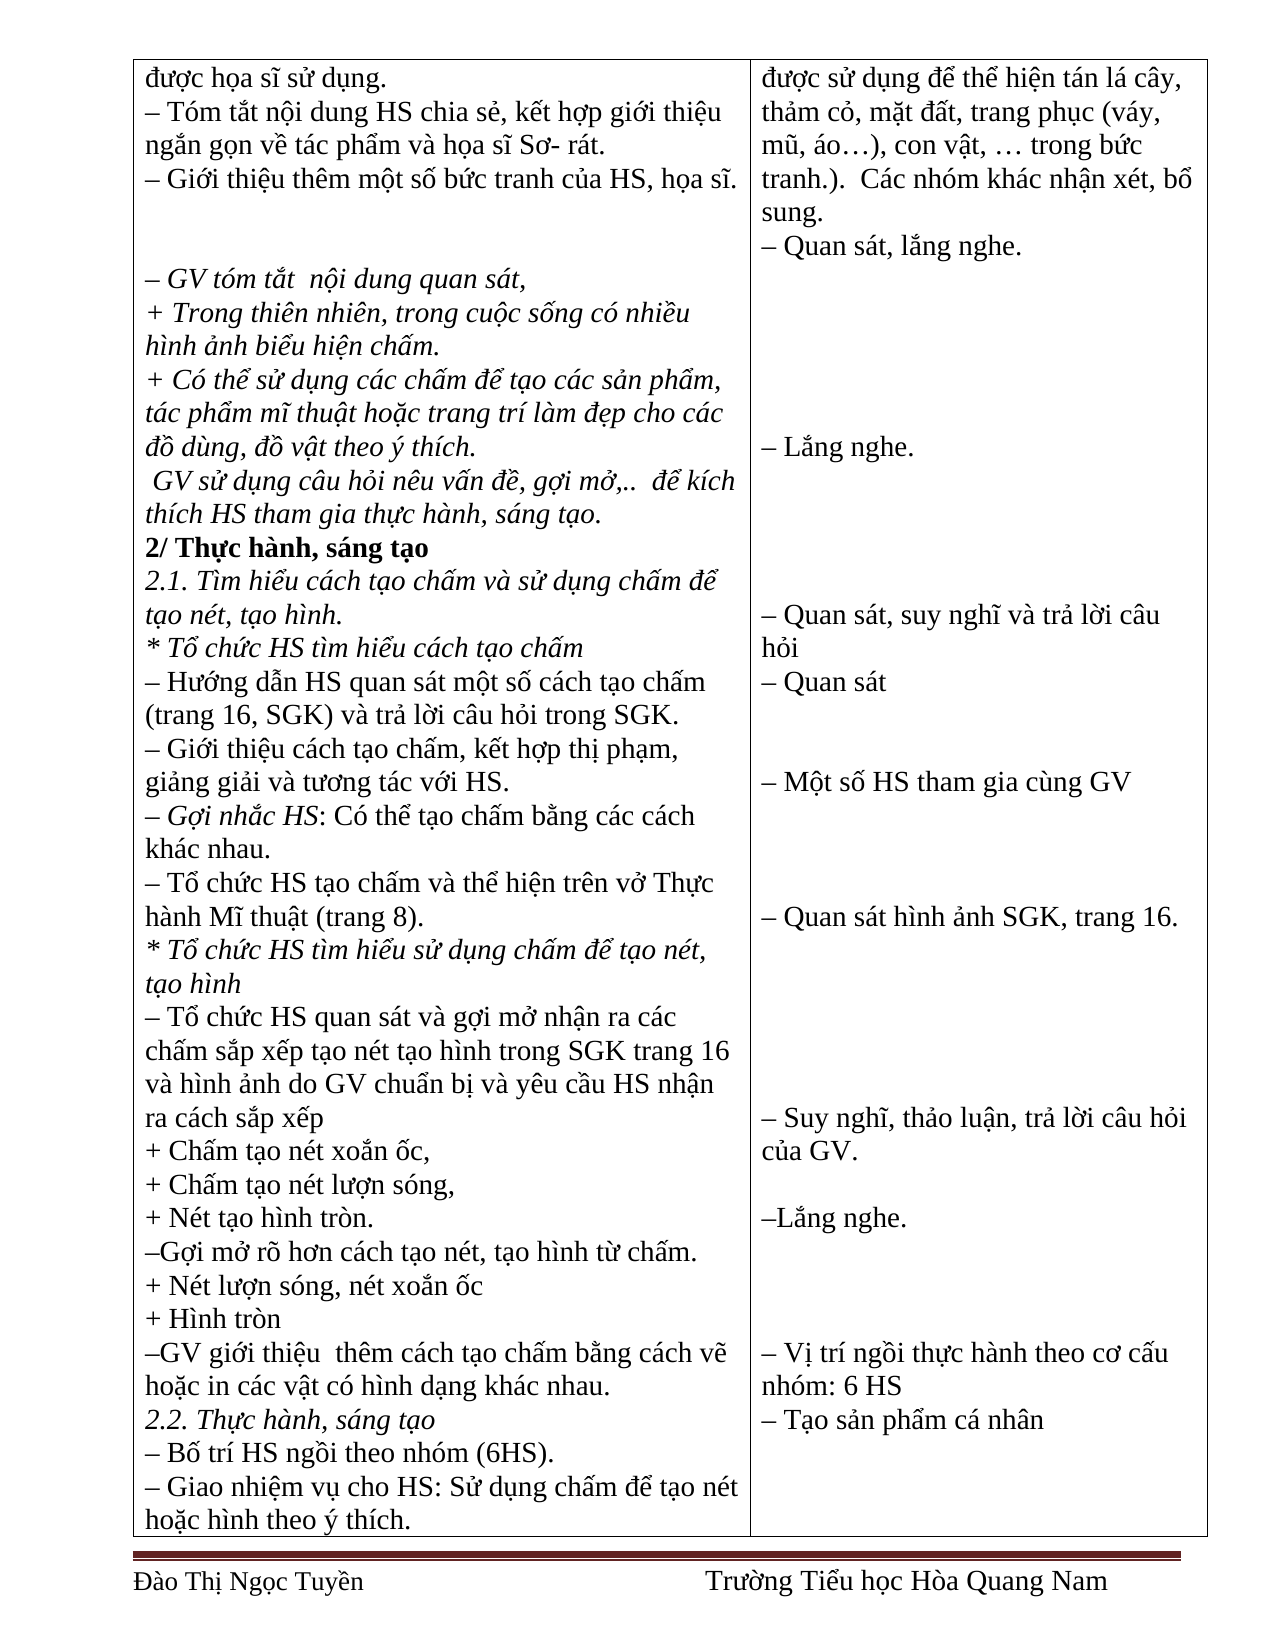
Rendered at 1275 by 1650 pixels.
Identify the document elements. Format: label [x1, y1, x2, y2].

table_cell [751, 60, 1207, 1536]
table_cell [134, 60, 750, 1536]
